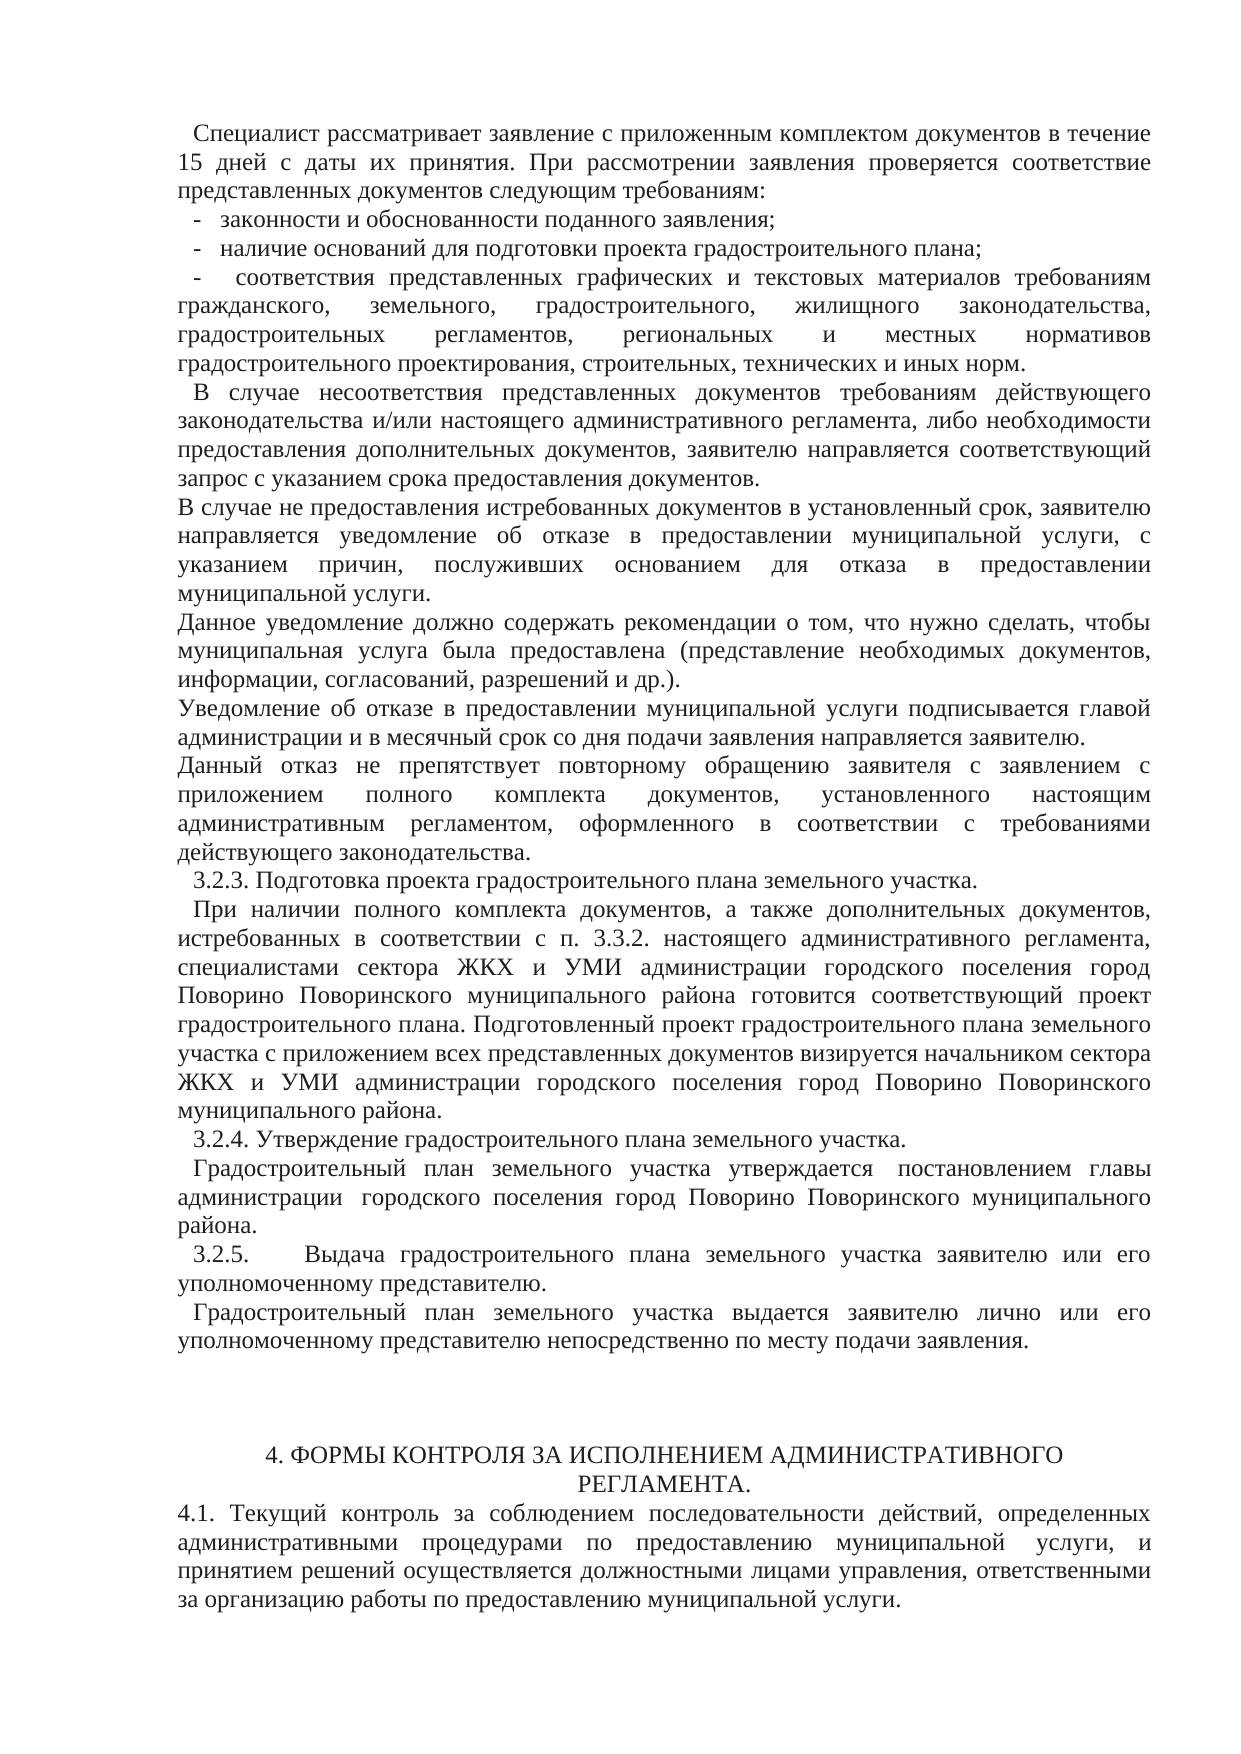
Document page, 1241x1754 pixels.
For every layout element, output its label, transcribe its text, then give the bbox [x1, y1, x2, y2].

text - законности и обоснованности поданного заявления; [177, 204, 1152, 233]
text 3.2.5. Выдача градостроительного плана земельного участка заявителю или его уполномоченному представителю. [177, 1239, 1152, 1297]
text 4. ФОРМЫ КОНТРОЛЯ ЗА ИСПОЛНЕНИЕМ АДМИНИСТРАТИВНОГО РЕГЛАМЕНТА. [177, 1441, 1152, 1498]
text Градостроительный план земельного участка утверждается постановлением главы администрации городского поселения город Поворино Поворинского муниципального района. [177, 1153, 1152, 1239]
text Данное уведомление должно содержать рекомендации о том, что нужно сделать, чтобы муниципальная услуга была предоставлена (представление необходимых документов, информации, согласований, разрешений и др.). [177, 607, 1152, 693]
text - наличие оснований для подготовки проекта градостроительного плана; [177, 233, 1152, 262]
text Уведомление об отказе в предоставлении муниципальной услуги подписывается главой администрации и в месячный срок со дня подачи заявления направляется заявителю. [177, 693, 1152, 751]
text В случае несоответствия представленных документов требованиям действующего законодательства и/или настоящего административного регламента, либо необходимости предоставления дополнительных документов, заявителю направляется соответствующий запрос с указанием срока предоставления документов. [177, 377, 1152, 492]
text При наличии полного комплекта документов, а также дополнительных документов, истребованных в соответствии с п. 3.3.2. настоящего административного регламента, специалистами сектора ЖКХ и УМИ администрации городского поселения город Поворино Поворинского муниципального района готовится соответствующий проект градостроительного плана. Подготовленный проект градостроительного плана земельного участка с приложением всех представленных документов визируется начальником сектора ЖКХ и УМИ администрации городского поселения город Поворино Поворинского муниципального района. [177, 894, 1152, 1124]
text Градостроительный план земельного участка выдается заявителю лично или его уполномоченному представителю непосредственно по месту подачи заявления. [177, 1297, 1152, 1354]
text 3.2.3. Подготовка проекта градостроительного плана земельного участка. [177, 866, 1152, 894]
text Данный отказ не препятствует повторному обращению заявителя с заявлением с приложением полного комплекта документов, установленного настоящим административным регламентом, оформленного в соответствии с требованиями действующего законодательства. [177, 751, 1152, 866]
text В случае не предоставления истребованных документов в установленный срок, заявителю направляется уведомление об отказе в предоставлении муниципальной услуги, с указанием причин, послуживших основанием для отказа в предоставлении муниципальной услуги. [177, 492, 1152, 607]
text Специалист рассматривает заявление с приложенным комплектом документов в течение 15 дней с даты их принятия. При рассмотрении заявления проверяется соответствие представленных документов следующим требованиям: [177, 118, 1152, 204]
text 4.1. Текущий контроль за соблюдением последовательности действий, определенных административными процедурами по предоставлению муниципальной услуги, и принятием решений осуществляется должностными лицами управления, ответственными за организацию работы по предоставлению муниципальной услуги. [177, 1498, 1152, 1613]
text 3.2.4. Утверждение градостроительного плана земельного участка. [177, 1124, 1152, 1153]
text - соответствия представленных графических и текстовых материалов требованиям гражданского, земельного, градостроительного, жилищного законодательства, градостроительных регламентов, региональных и местных нормативов градостроительного проектирования, строительных, технических и иных норм. [177, 262, 1152, 377]
